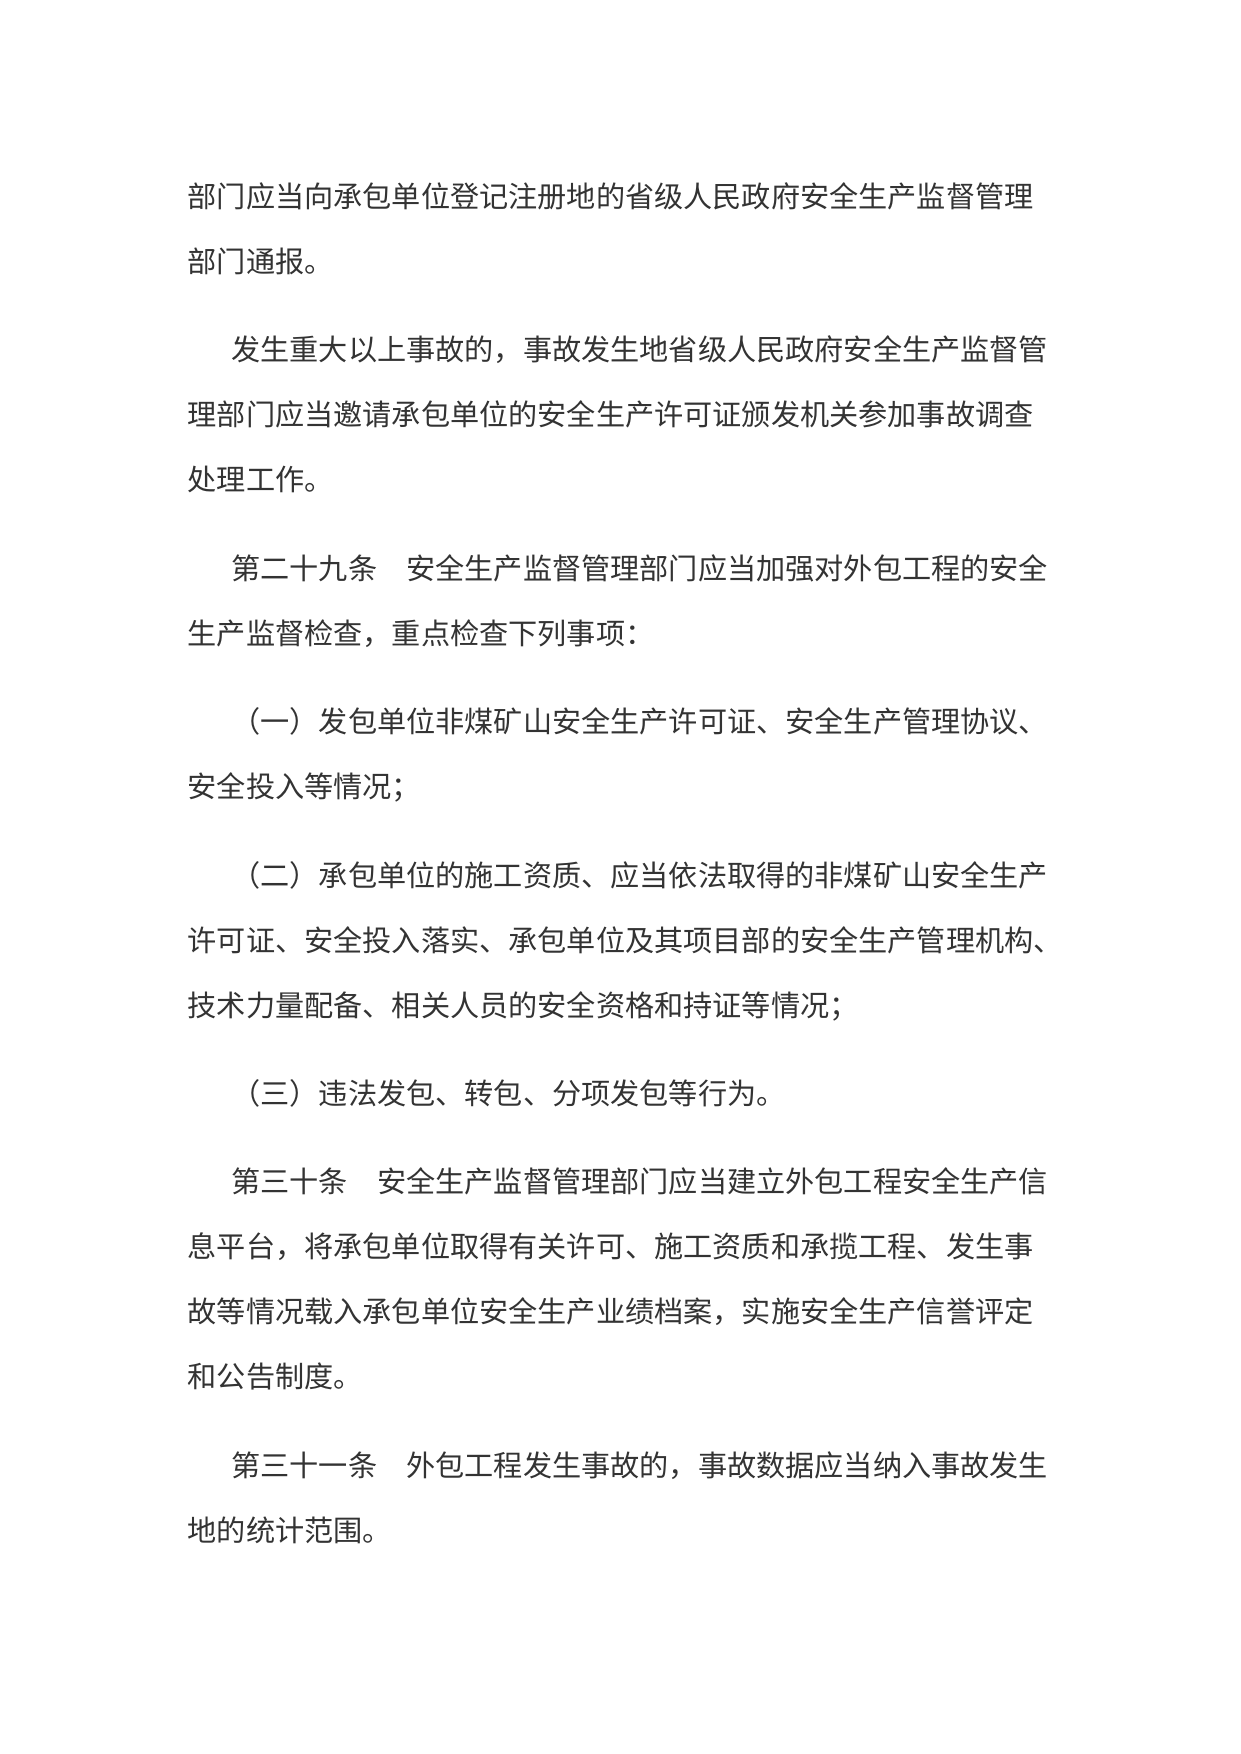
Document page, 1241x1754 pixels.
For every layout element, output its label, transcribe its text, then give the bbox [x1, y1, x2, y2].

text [187, 162, 1053, 292]
text （一）发包单位非煤矿山安全生产许可证、安全生产管理协议、安全投入等情况； [187, 687, 1053, 817]
text 第二十九条 安全生产监督管理部门应当加强对外包工程的安全生产监督检查，重点检查下列事项： [187, 534, 1053, 664]
text 发生重大以上事故的，事故发生地省级人民政府安全生产监督管理部门应当邀请承包单位的安全生产许可证颁发机关参加事故调查处理工作。 [187, 315, 1053, 510]
text 第三十一条 外包工程发生事故的，事故数据应当纳入事故发生地的统计范围。 [187, 1431, 1053, 1561]
text （三）违法发包、转包、分项发包等行为。 [187, 1059, 1053, 1124]
text 第三十条 安全生产监督管理部门应当建立外包工程安全生产信息平台，将承包单位取得有关许可、施工资质和承揽工程、发生事故等情况载入承包单位安全生产业绩档案，实施安全生产信誉评定和公告制度。 [187, 1148, 1053, 1408]
text （二）承包单位的施工资质、应当依法取得的非煤矿山安全生产许可证、安全投入落实、承包单位及其项目部的安全生产管理机构、技术力量配备、相关人员的安全资格和持证等情况； [187, 841, 1053, 1036]
